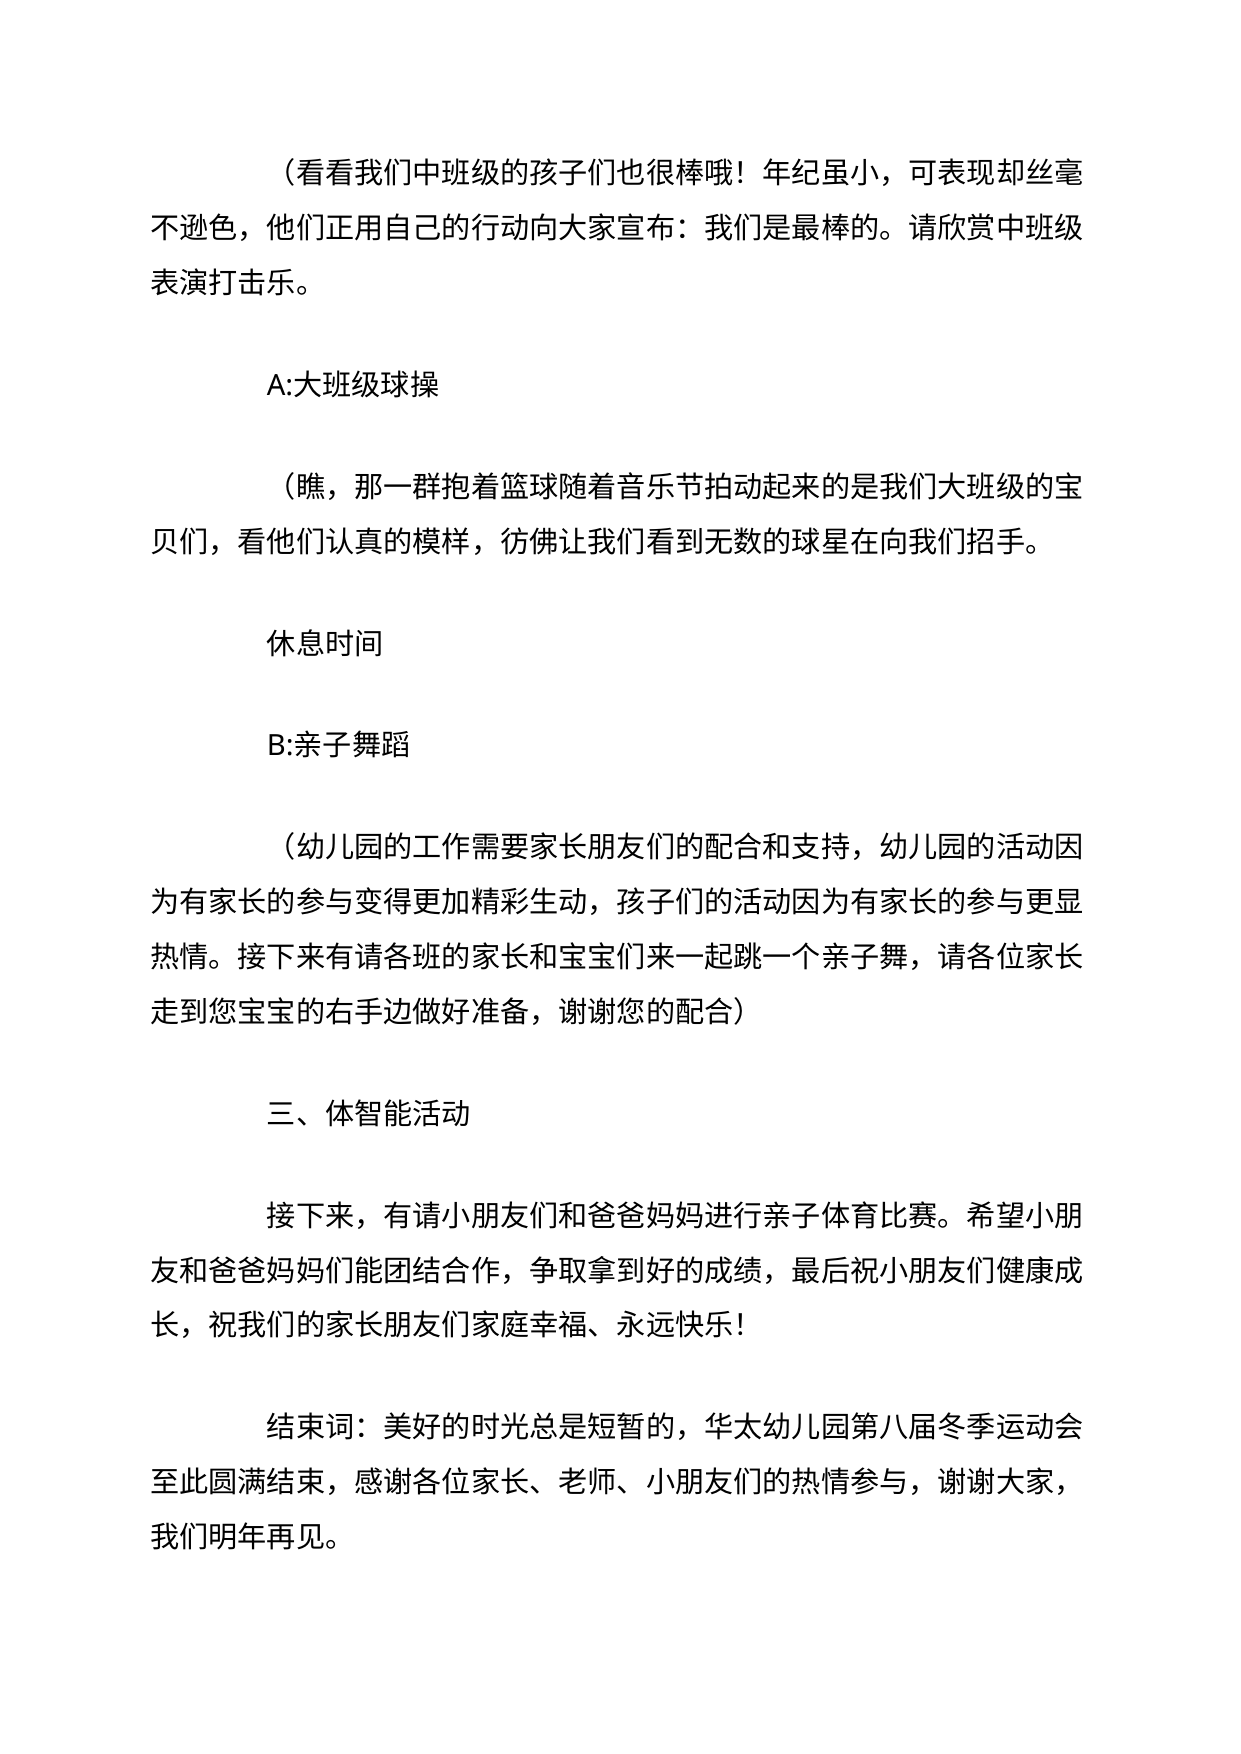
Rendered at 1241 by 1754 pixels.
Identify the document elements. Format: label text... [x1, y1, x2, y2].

text （幼儿园的工作需要家长朋友们的配合和支持，幼儿园的活动因为有家长的参与变得更加精彩生动，孩子们的活动因为有家长的参与更显热情。接下来有请各班的家长和宝宝们来一起跳一个亲子舞，请各位家长走到您宝宝的右手边做好准备，谢谢您的配合） [150, 824, 1090, 1031]
text B:亲子舞蹈 [150, 722, 1090, 764]
text A:大班级球操 [150, 362, 1090, 404]
text 三、体智能活动 [150, 1090, 1090, 1133]
text 接下来，有请小朋友们和爸爸妈妈进行亲子体育比赛。希望小朋友和爸爸妈妈们能团结合作，争取拿到好的成绩，最后祝小朋友们健康成长，祝我们的家长朋友们家庭幸福、永远快乐！ [150, 1192, 1090, 1344]
text 结束词：美好的时光总是短暂的，华太幼儿园第八届冬季运动会至此圆满结束，感谢各位家长、老师、小朋友们的热情参与，谢谢大家，我们明年再见。 [150, 1404, 1090, 1556]
text （看看我们中班级的孩子们也很棒哦！年纪虽小，可表现却丝毫不逊色，他们正用自己的行动向大家宣布：我们是最棒的。请欣赏中班级表演打击乐。 [150, 150, 1090, 302]
text 休息时间 [150, 620, 1090, 662]
text （瞧，那一群抱着篮球随着音乐节拍动起来的是我们大班级的宝贝们，看他们认真的模样，彷佛让我们看到无数的球星在向我们招手。 [150, 463, 1090, 561]
